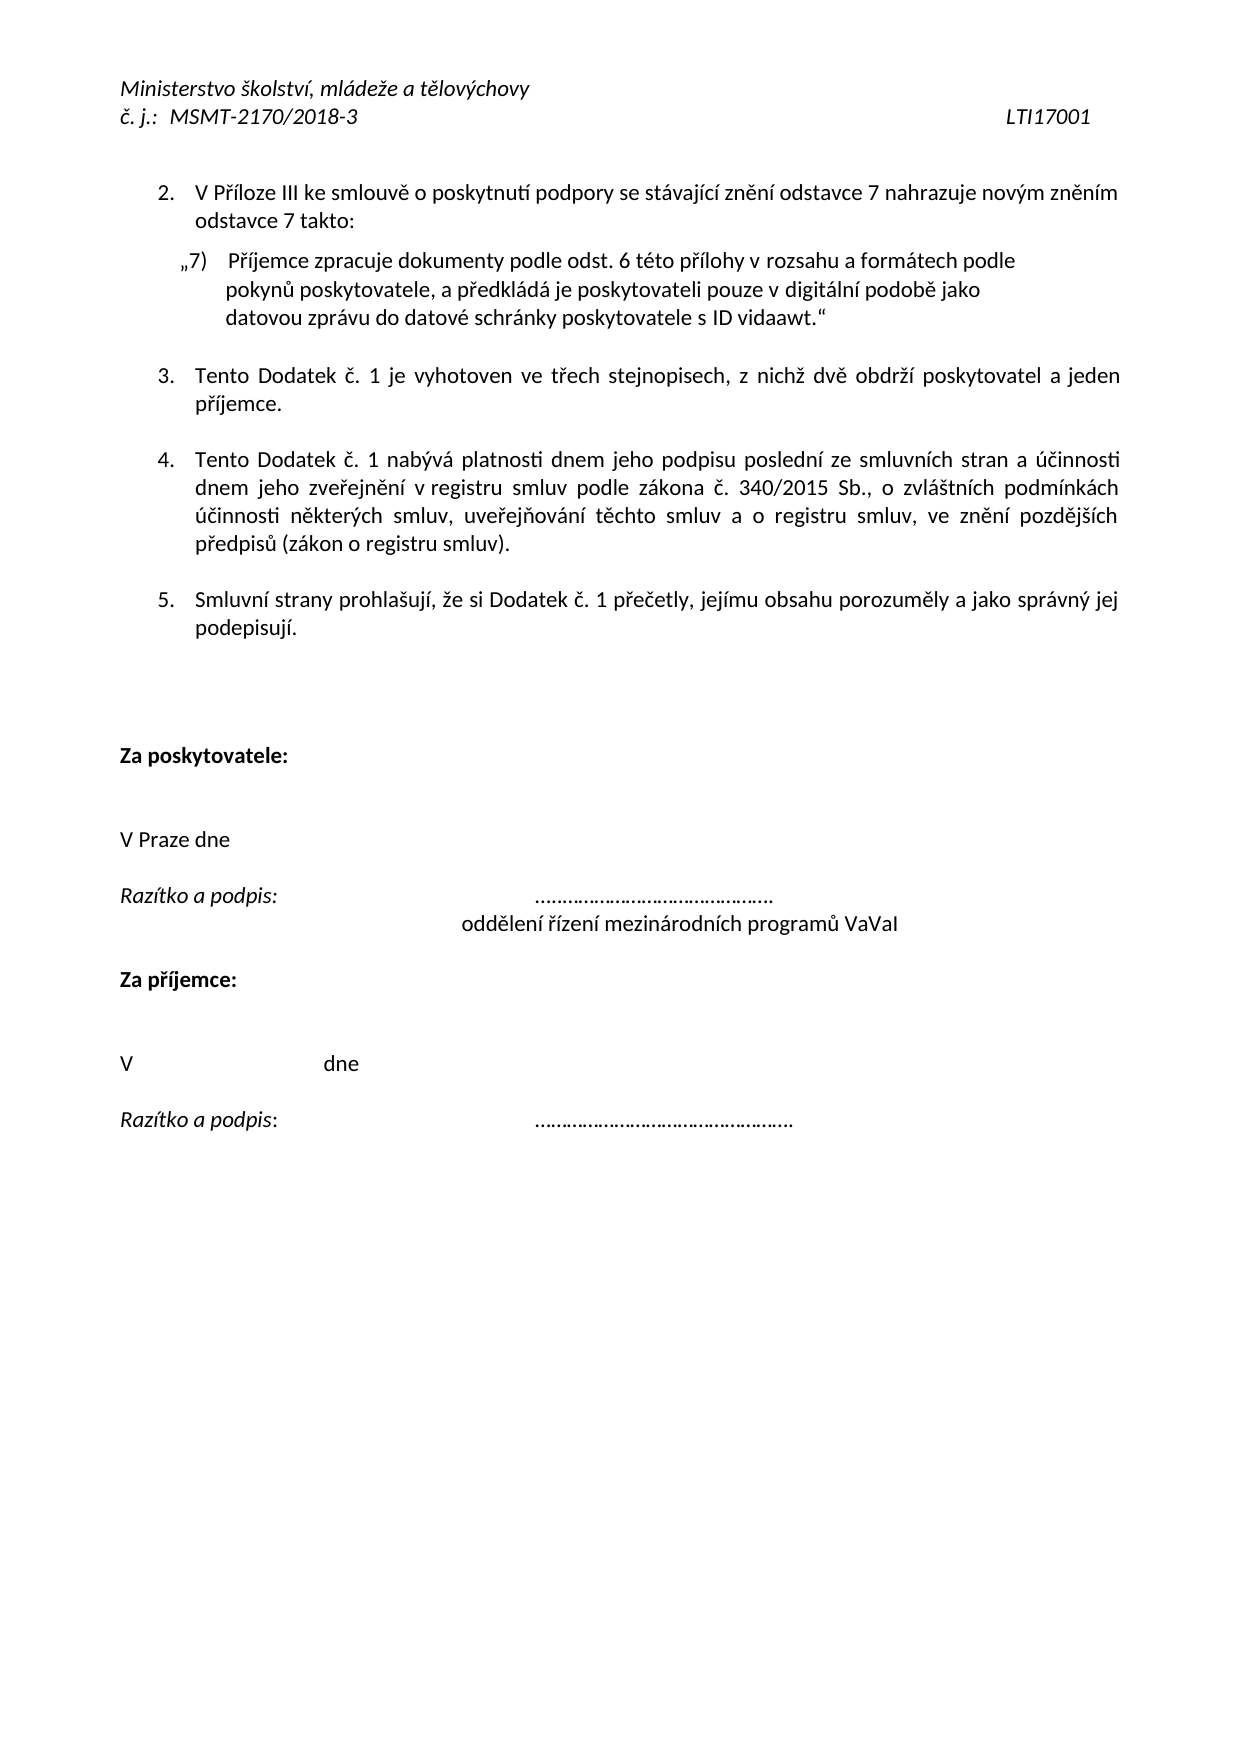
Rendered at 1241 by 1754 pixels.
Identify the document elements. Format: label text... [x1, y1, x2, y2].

text „7) Příjemce zpracuje dokumenty podle odst. 6 této přílohy v rozsahu a formátech podle [179, 247, 1120, 275]
list Tento Dodatek č. 1 nabývá platnosti dnem jeho podpisu poslední ze smluvních stran a účinnosti dnem jeho zveřejnění v registru smluv podle zákona č. 340/2015 Sb., o zvláštních podmínkách účinnosti některých smluv, uveřejňování těchto smluv a o registru smluv, ve znění pozdějších předpisů (zákon o registru smluv). [157, 445, 1120, 557]
list Tento Dodatek č. 1 je vyhotoven ve třech stejnopisech, z nichž dvě obdrží poskytovatel a jeden příjemce. [157, 361, 1120, 417]
text Razítko a podpis: …..…………………………………. [120, 881, 1240, 909]
list Smluvní strany prohlašují, že si Dodatek č. 1 přečetly, jejímu obsahu porozuměly a jako správný jej podepisují. [157, 585, 1120, 641]
text Razítko a podpis: …………………………………………. [120, 1106, 1240, 1133]
text pokynů poskytovatele, a předkládá je poskytovateli pouze v digitální podobě jako [179, 275, 1120, 303]
text Za poskytovatele: [120, 741, 1120, 769]
text oddělení řízení mezinárodních programů VaVaI [120, 909, 1240, 937]
text V dne [120, 1049, 1240, 1077]
list V Příloze III ke smlouvě o poskytnutí podpory se stávající znění odstavce 7 nahrazuje novým zněním odstavce 7 takto: [157, 178, 1120, 234]
text Za příjemce: [120, 965, 1120, 993]
text V Praze dne [120, 825, 1120, 853]
text datovou zprávu do datové schránky poskytovatele s ID vidaawt.“ [179, 303, 1120, 331]
